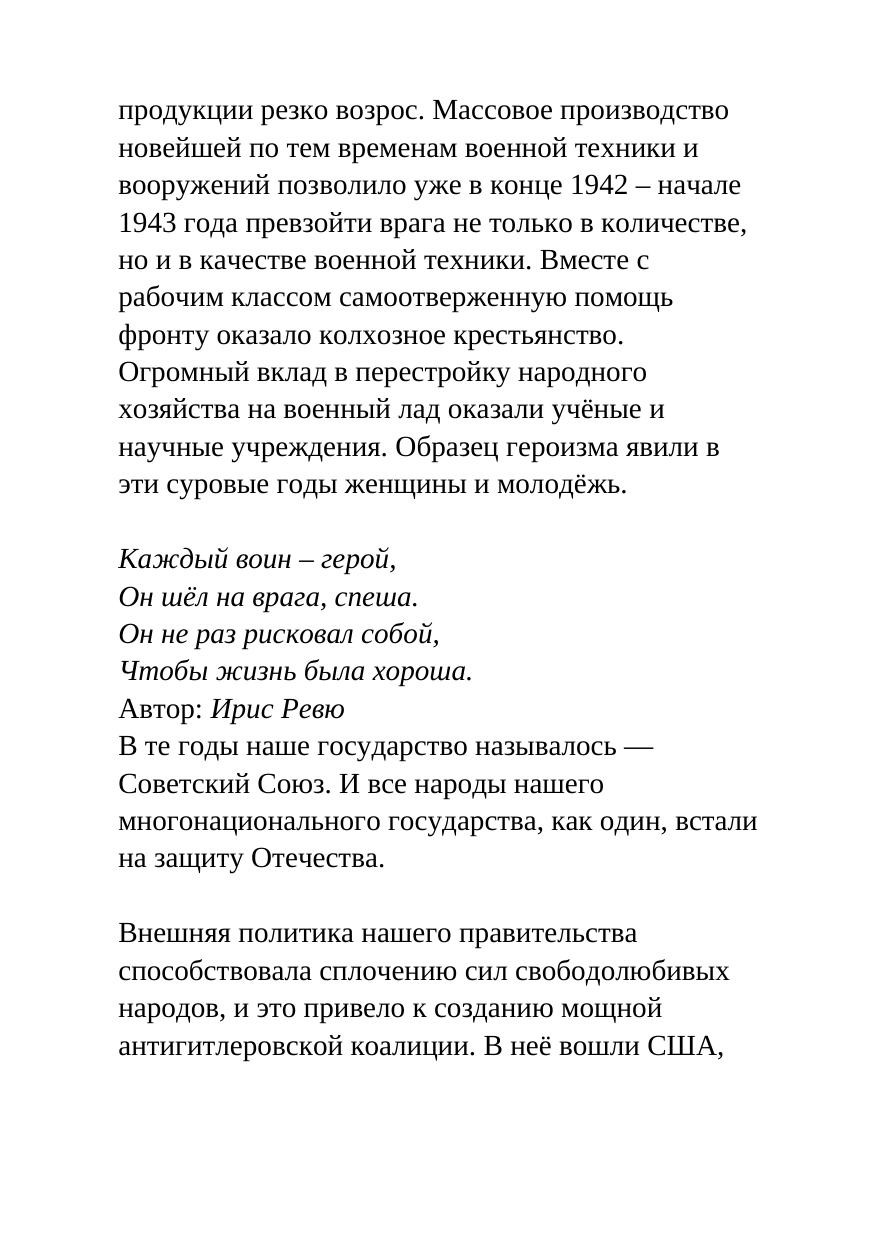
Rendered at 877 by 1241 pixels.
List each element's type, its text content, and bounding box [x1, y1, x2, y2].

text Каждый воин – герой, Он шёл на врага, спеша. Он не раз рисковал собой, Чтобы жизнь была хороша. Автор: Ирис Ревю [118, 537, 759, 724]
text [118, 912, 759, 1061]
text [118, 89, 759, 500]
text В те годы наше государство называлось — Советский Союз. И все народы нашего многонационального государства, как один, встали на защиту Отечества. [118, 724, 759, 874]
